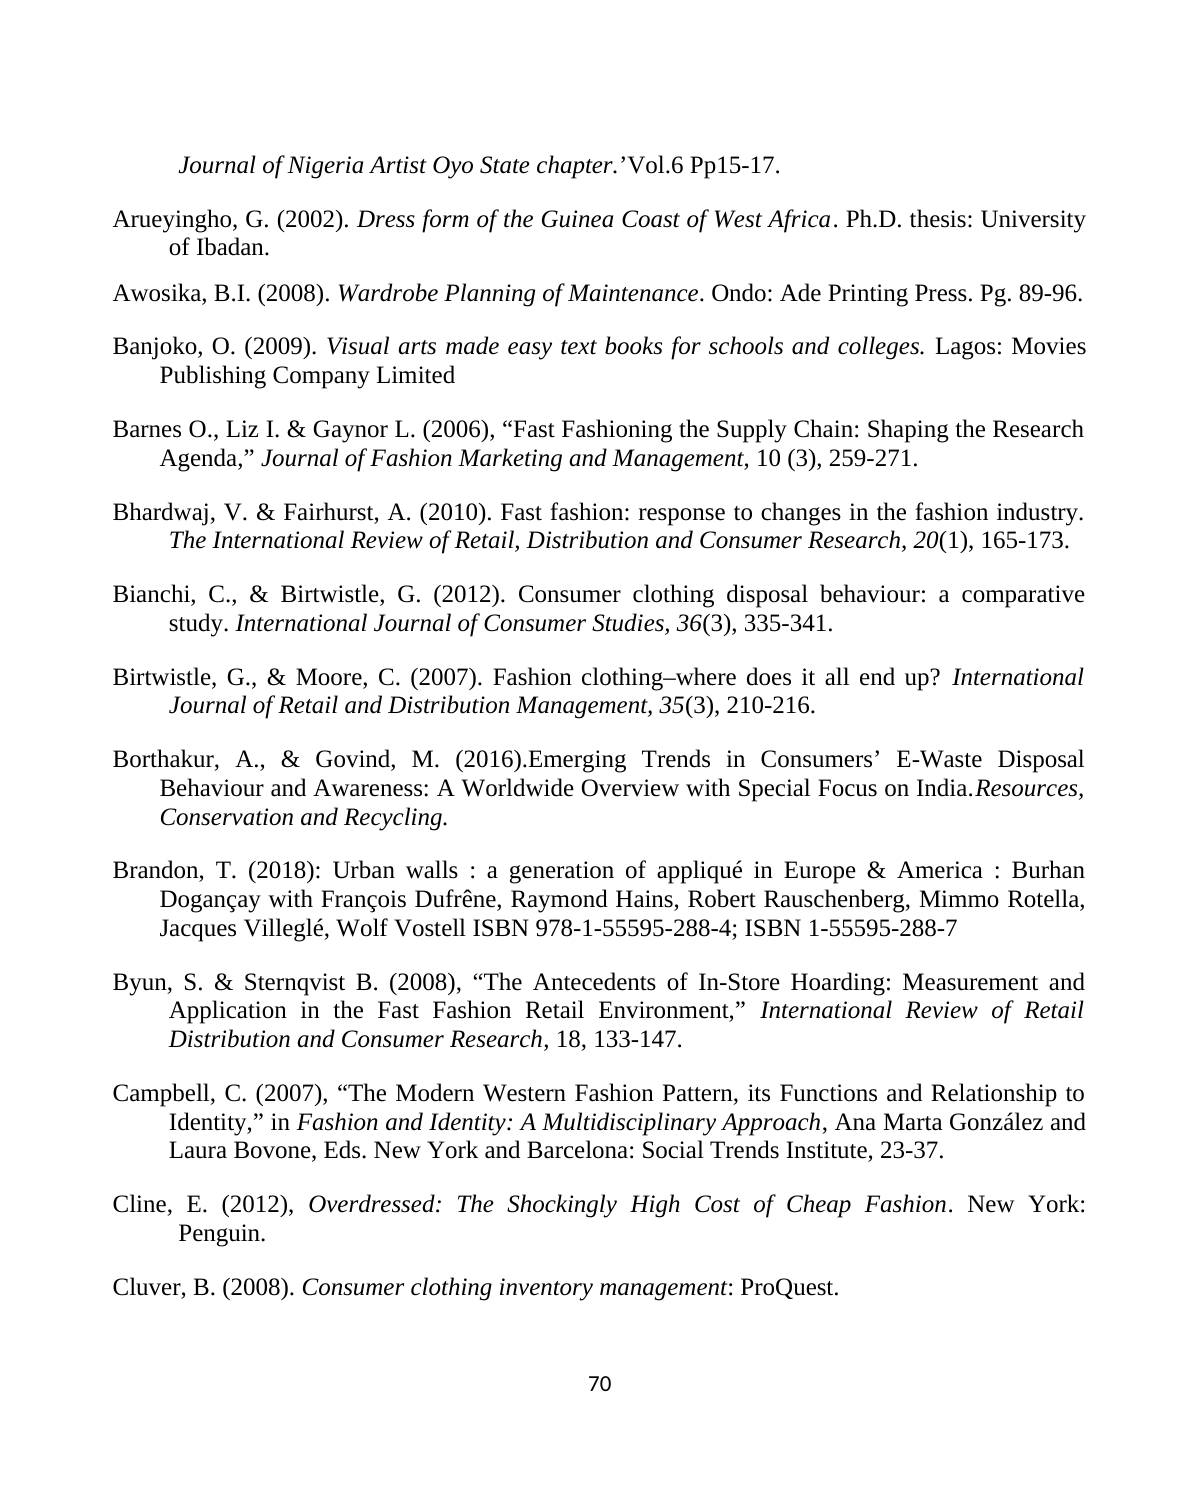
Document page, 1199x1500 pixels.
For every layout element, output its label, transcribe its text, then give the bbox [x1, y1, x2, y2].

text Cluver, B. (2008). Consumer clothing inventory management: ProQuest. [112, 1272, 1086, 1300]
text Bianchi, C., & Birtwistle, G. (2012). Consumer clothing disposal behaviour: a comparative study. International Journal of Consumer Studies, 36(3), 335-341. [112, 579, 1086, 637]
text Journal of Nigeria Artist Oyo State chapter.’Vol.6 Pp15-17. [178, 150, 1086, 179]
text Borthakur, A., & Govind, M. (2016).Emerging Trends in Consumers’ E-Waste Disposal Behaviour and Awareness: A Worldwide Overview with Special Focus on India.Resources, Conservation and Recycling. [112, 744, 1086, 830]
text Banjoko, O. (2009). Visual arts made easy text books for schools and colleges. Lagos: Movies Publishing Company Limited [112, 332, 1086, 389]
text Campbell, C. (2007), “The Modern Western Fashion Pattern, its Functions and Relationship to Identity,” in Fashion and Identity: A Multidisciplinary Approach, Ana Marta González and Laura Bovone, Eds. New York and Barcelona: Social Trends Institute, 23-37. [112, 1078, 1086, 1164]
text Bhardwaj, V. & Fairhurst, A. (2010). Fast fashion: response to changes in the fashion industry. The International Review of Retail, Distribution and Consumer Research, 20(1), 165-173. [112, 497, 1086, 554]
text Arueyingho, G. (2002). Dress form of the Guinea Coast of West Africa. Ph.D. thesis: University of Ibadan. [112, 204, 1086, 261]
text Awosika, B.I. (2008). Wardrobe Planning of Maintenance. Ondo: Ade Printing Press. Pg. 89-96. [112, 278, 1086, 307]
text Cline, E. (2012), Overdressed: The Shockingly High Cost of Cheap Fashion. New York: Penguin. [112, 1189, 1086, 1247]
text Byun, S. & Sternqvist B. (2008), “The Antecedents of In-Store Hoarding: Measurement and Application in the Fast Fashion Retail Environment,” International Review of Retail Distribution and Consumer Research, 18, 133-147. [112, 967, 1086, 1053]
text Birtwistle, G., & Moore, C. (2007). Fashion clothing–where does it all end up? International Journal of Retail and Distribution Management, 35(3), 210-216. [112, 662, 1086, 719]
text Barnes O., Liz I. & Gaynor L. (2006), “Fast Fashioning the Supply Chain: Shaping the Research Agenda,” Journal of Fashion Marketing and Management, 10 (3), 259-271. [112, 414, 1086, 472]
text Brandon, T. (2018): Urban walls : a generation of appliqué in Europe & America : Burhan Dogançay with François Dufrêne, Raymond Hains, Robert Rauschenberg, Mimmo Rotella, Jacques Villeglé, Wolf Vostell ISBN 978-1-55595-288-4; ISBN 1-55595-288-7 [112, 855, 1086, 942]
